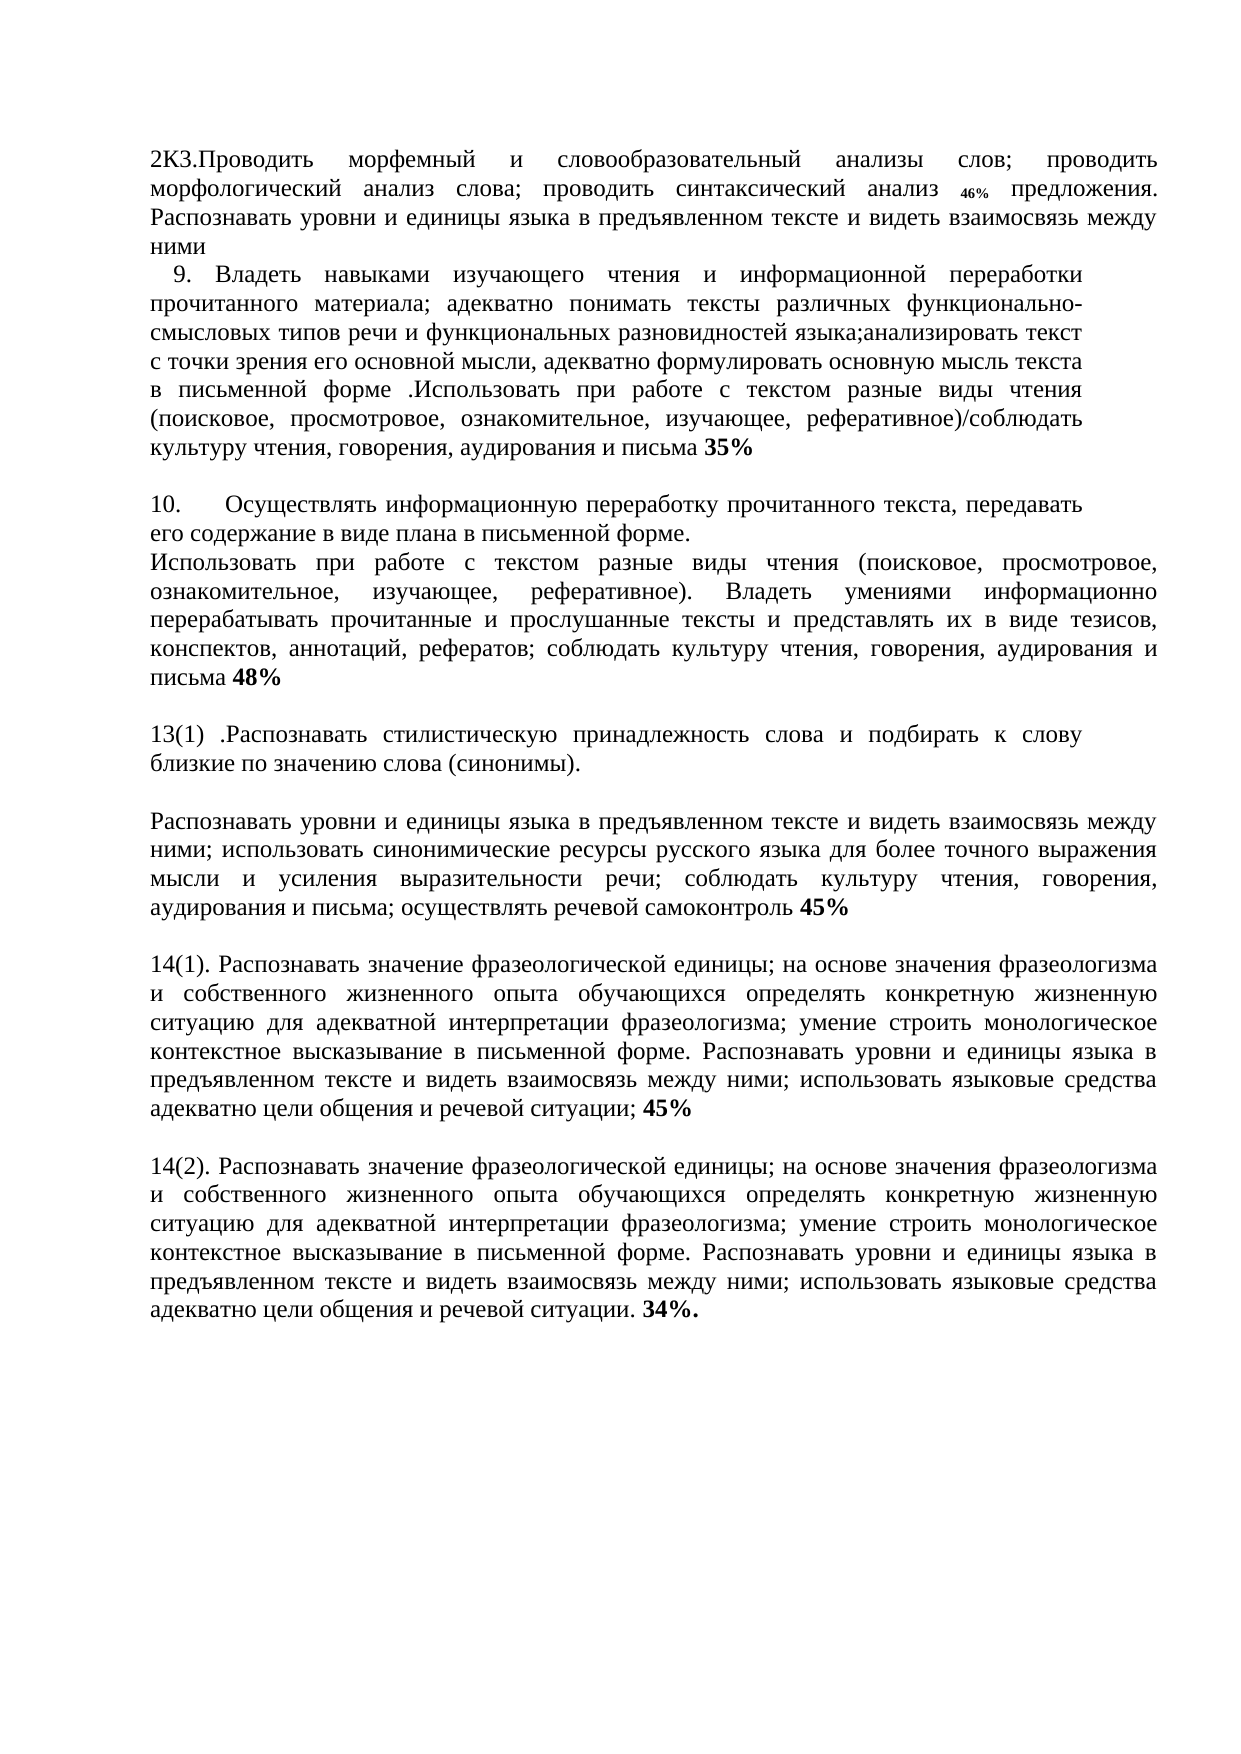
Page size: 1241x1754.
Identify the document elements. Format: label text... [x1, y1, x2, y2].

text 9. Владеть навыками изучающего чтения и информационной переработки прочитанного материала; адекватно понимать тексты различных функционально-смысловых типов речи и функциональных разновидностей языка;анализировать текст с точки зрения его основной мысли, адекватно формулировать основную мысль текста в письменной форме .Использовать при работе с текстом разные виды чтения (поисковое, просмотровое, ознакомительное, изучающее, реферативное)/соблюдать культуру чтения, говорения, аудирования и письма 35% [150, 259, 1083, 461]
text Распознавать уровни и единицы языка в предъявленном тексте и видеть взаимосвязь между ними; использовать синонимические ресурсы русского языка для более точного выражения мысли и усиления выразительности речи; соблюдать культуру чтения, говорения, аудирования и письма; осуществлять речевой самоконтроль 45% [150, 806, 1158, 921]
text 2К3.Проводить морфемный и словообразовательный анализы слов; проводить морфологический анализ слова; проводить синтаксический анализ 46% предложения. Распознавать уровни и единицы языка в предъявленном тексте и видеть взаимосвязь между ними [150, 144, 1158, 259]
text 14(1). Распознавать значение фразеологической единицы; на основе значения фразеологизма и собственного жизненного опыта обучающихся определять конкретную жизненную ситуацию для адекватной интерпретации фразеологизма; умение строить монологическое контекстное высказывание в письменной форме. Распознавать уровни и единицы языка в предъявленном тексте и видеть взаимосвязь между ними; использовать языковые средства адекватно цели общения и речевой ситуации; 45% [150, 949, 1158, 1122]
text 13(1) .Распознавать стилистическую принадлежность слова и подбирать к слову близкие по значению слова (синонимы). [150, 719, 1083, 777]
text 10. Осуществлять информационную переработку прочитанного текста, передавать его содержание в виде плана в письменной форме. [150, 489, 1083, 547]
text Использовать при работе с текстом разные виды чтения (поисковое, просмотровое, ознакомительное, изучающее, реферативное). Владеть умениями информационно перерабатывать прочитанные и прослушанные тексты и представлять их в виде тезисов, конспектов, аннотаций, рефератов; соблюдать культуру чтения, говорения, аудирования и письма 48% [150, 547, 1158, 691]
text 14(2). Распознавать значение фразеологической единицы; на основе значения фразеологизма и собственного жизненного опыта обучающихся определять конкретную жизненную ситуацию для адекватной интерпретации фразеологизма; умение строить монологическое контекстное высказывание в письменной форме. Распознавать уровни и единицы языка в предъявленном тексте и видеть взаимосвязь между ними; использовать языковые средства адекватно цели общения и речевой ситуации. 34%. [150, 1151, 1158, 1323]
